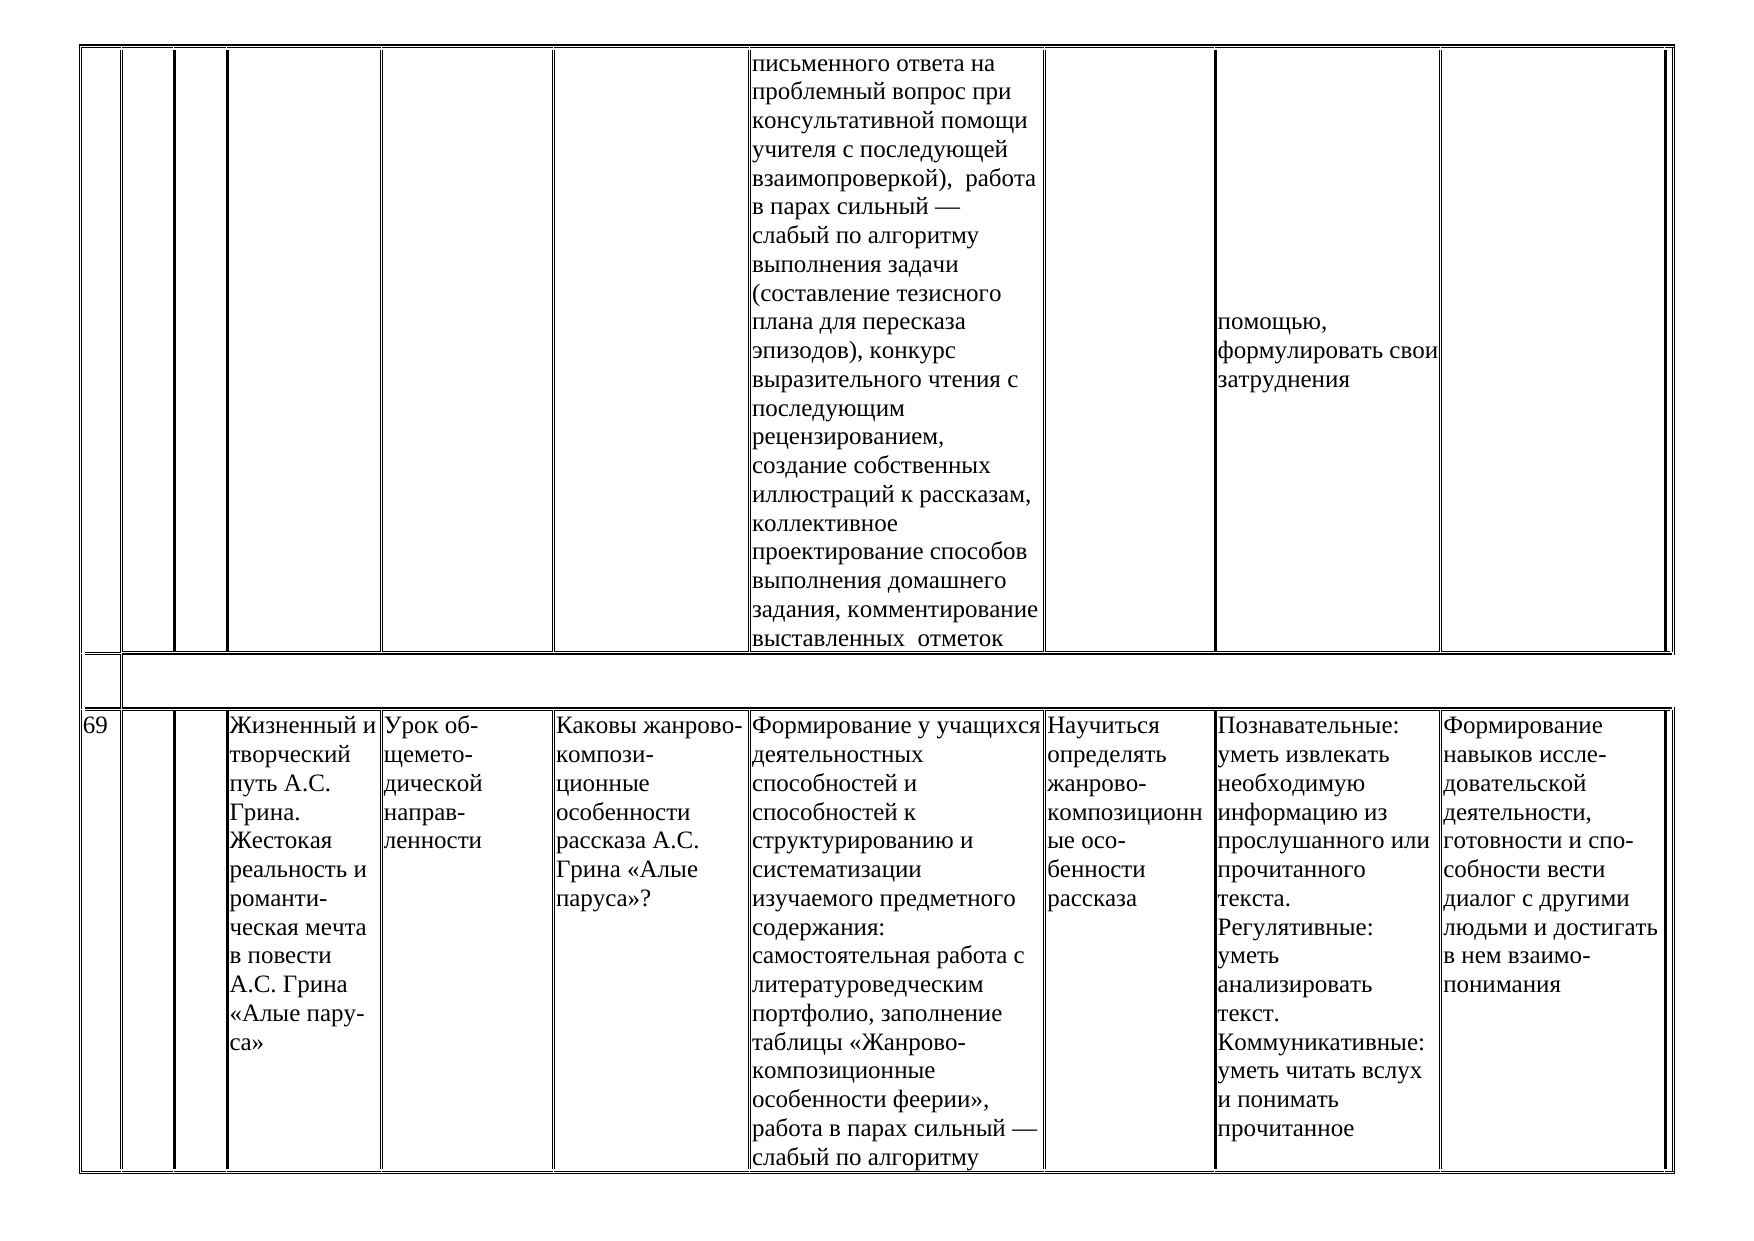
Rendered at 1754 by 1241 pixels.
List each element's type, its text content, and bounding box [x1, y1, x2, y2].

table_cell [1665, 48, 1672, 651]
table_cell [750, 711, 1045, 1171]
table_cell [174, 46, 227, 651]
table_cell 69 [82, 707, 121, 1171]
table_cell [227, 711, 381, 1171]
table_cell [1045, 711, 1215, 1171]
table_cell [750, 48, 1045, 651]
table_cell [121, 711, 174, 1171]
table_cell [381, 48, 553, 651]
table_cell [554, 48, 749, 651]
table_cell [1215, 711, 1441, 1171]
table_cell [82, 651, 120, 707]
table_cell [1441, 46, 1665, 651]
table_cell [1215, 48, 1441, 651]
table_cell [554, 711, 749, 1171]
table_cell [381, 711, 553, 1171]
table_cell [1441, 711, 1665, 1171]
table_cell [121, 46, 174, 651]
table_cell [174, 711, 227, 1171]
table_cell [1045, 46, 1215, 651]
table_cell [227, 48, 381, 651]
table_cell 68 [82, 48, 121, 651]
table_cell [1665, 707, 1673, 1171]
